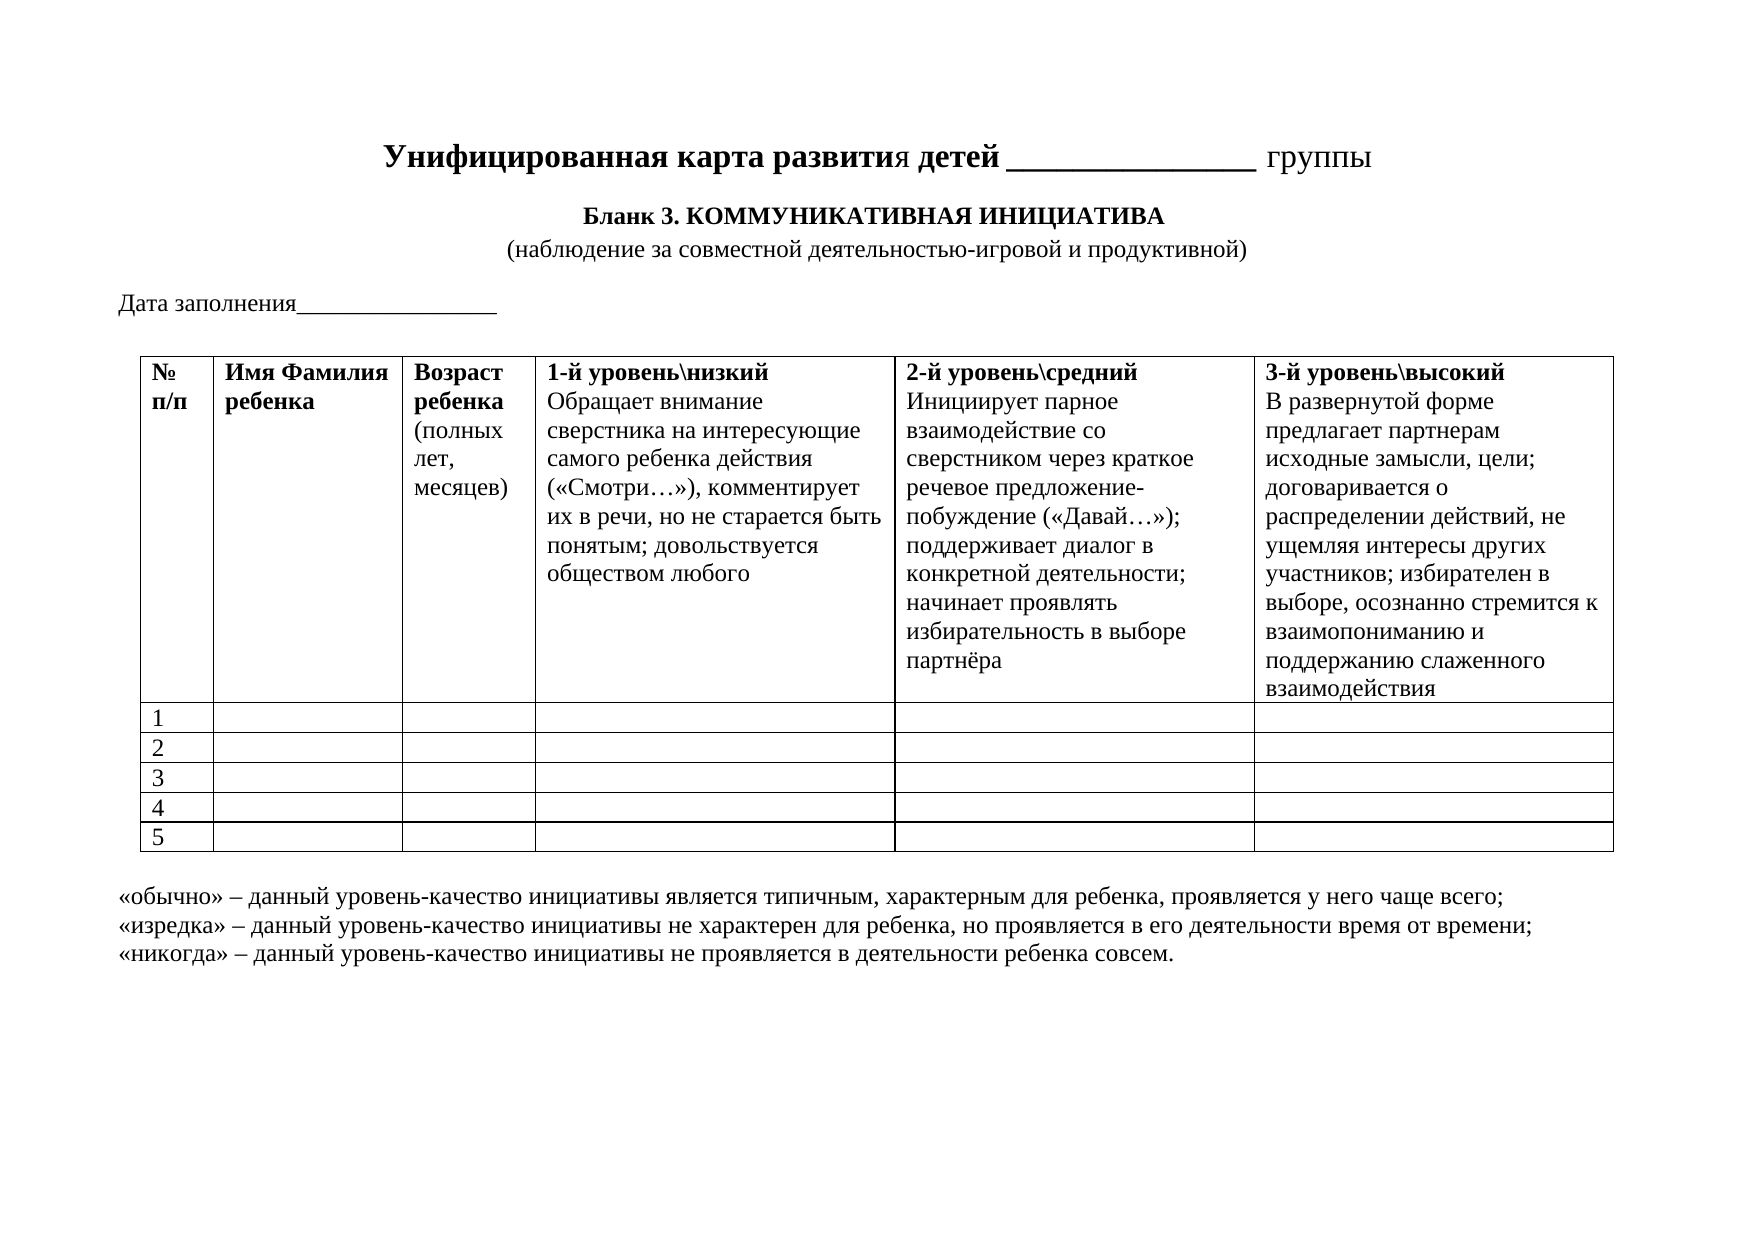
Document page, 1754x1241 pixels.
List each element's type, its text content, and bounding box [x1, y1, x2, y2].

table_cell [536, 823, 894, 851]
table_cell [536, 703, 894, 732]
table_cell [896, 733, 1254, 762]
table_cell [896, 793, 1254, 821]
text «обычно» – данный уровень-качество инициативы является типичным, характерным для ребенка, проявляется у него чаще всего; [118, 881, 1636, 910]
table_cell 1 [141, 703, 213, 732]
text Бланк 3. КОММУНИКАТИВНАЯ ИНИЦИАТИВА (наблюдение за совместной деятельностью-игровой и продуктивной) [118, 201, 1636, 263]
table_cell [214, 733, 402, 762]
text Дата заполнения________________ [118, 288, 1636, 317]
table_header № п/п [141, 357, 213, 702]
table_cell [403, 763, 535, 792]
table_cell [1255, 823, 1613, 851]
table_cell [214, 703, 402, 732]
table_header 1-й уровень\низкий Обращает внимание сверстника на интересующие самого ребенка действия («Смотри…»), комментирует их в речи, но не старается быть понятым; довольствуется обществом любого [536, 357, 894, 702]
table_cell [536, 763, 894, 792]
table_cell 5 [141, 823, 213, 851]
table_cell [1255, 703, 1613, 732]
table_cell [403, 793, 535, 821]
table_cell [214, 823, 402, 851]
table_cell [896, 823, 1254, 851]
table_header 2-й уровень\средний Инициирует парное взаимодействие со сверстником через краткое речевое предложение-побуждение («Давай…»); поддерживает диалог в конкретной деятельности; начинает проявлять избирательность в выборе партнёра [896, 357, 1254, 702]
table_header Возраст ребенка (полных лет, месяцев) [403, 357, 535, 702]
table_cell [403, 823, 535, 851]
table_cell [403, 733, 535, 762]
table_cell [214, 763, 402, 792]
table_cell 2 [141, 733, 213, 762]
table_cell [896, 763, 1254, 792]
table_cell [1255, 793, 1613, 821]
table_cell [403, 703, 535, 732]
table_cell 3 [141, 763, 213, 792]
table_cell [536, 793, 894, 821]
table_header Имя Фамилия ребенка [214, 357, 402, 702]
table_cell [896, 703, 1254, 732]
text Унифицированная карта развития детей _______________ группы [118, 136, 1636, 174]
table_cell [214, 793, 402, 821]
table_cell [1255, 763, 1613, 792]
table_cell [1255, 733, 1613, 762]
text «изредка» – данный уровень-качество инициативы не характерен для ребенка, но проявляется в его деятельности время от времени; «никогда» – данный уровень-качество инициативы не проявляется в деятельности ребенка совсем. [118, 910, 1636, 967]
table_cell [536, 733, 894, 762]
table_cell 4 [141, 793, 213, 821]
table_header 3-й уровень\высокий В развернутой форме предлагает партнерам исходные замысли, цели; договаривается о распределении действий, не ущемляя интересы других участников; избирателен в выборе, осознанно стремится к взаимопониманию и поддержанию слаженного взаимодействия [1255, 357, 1613, 702]
